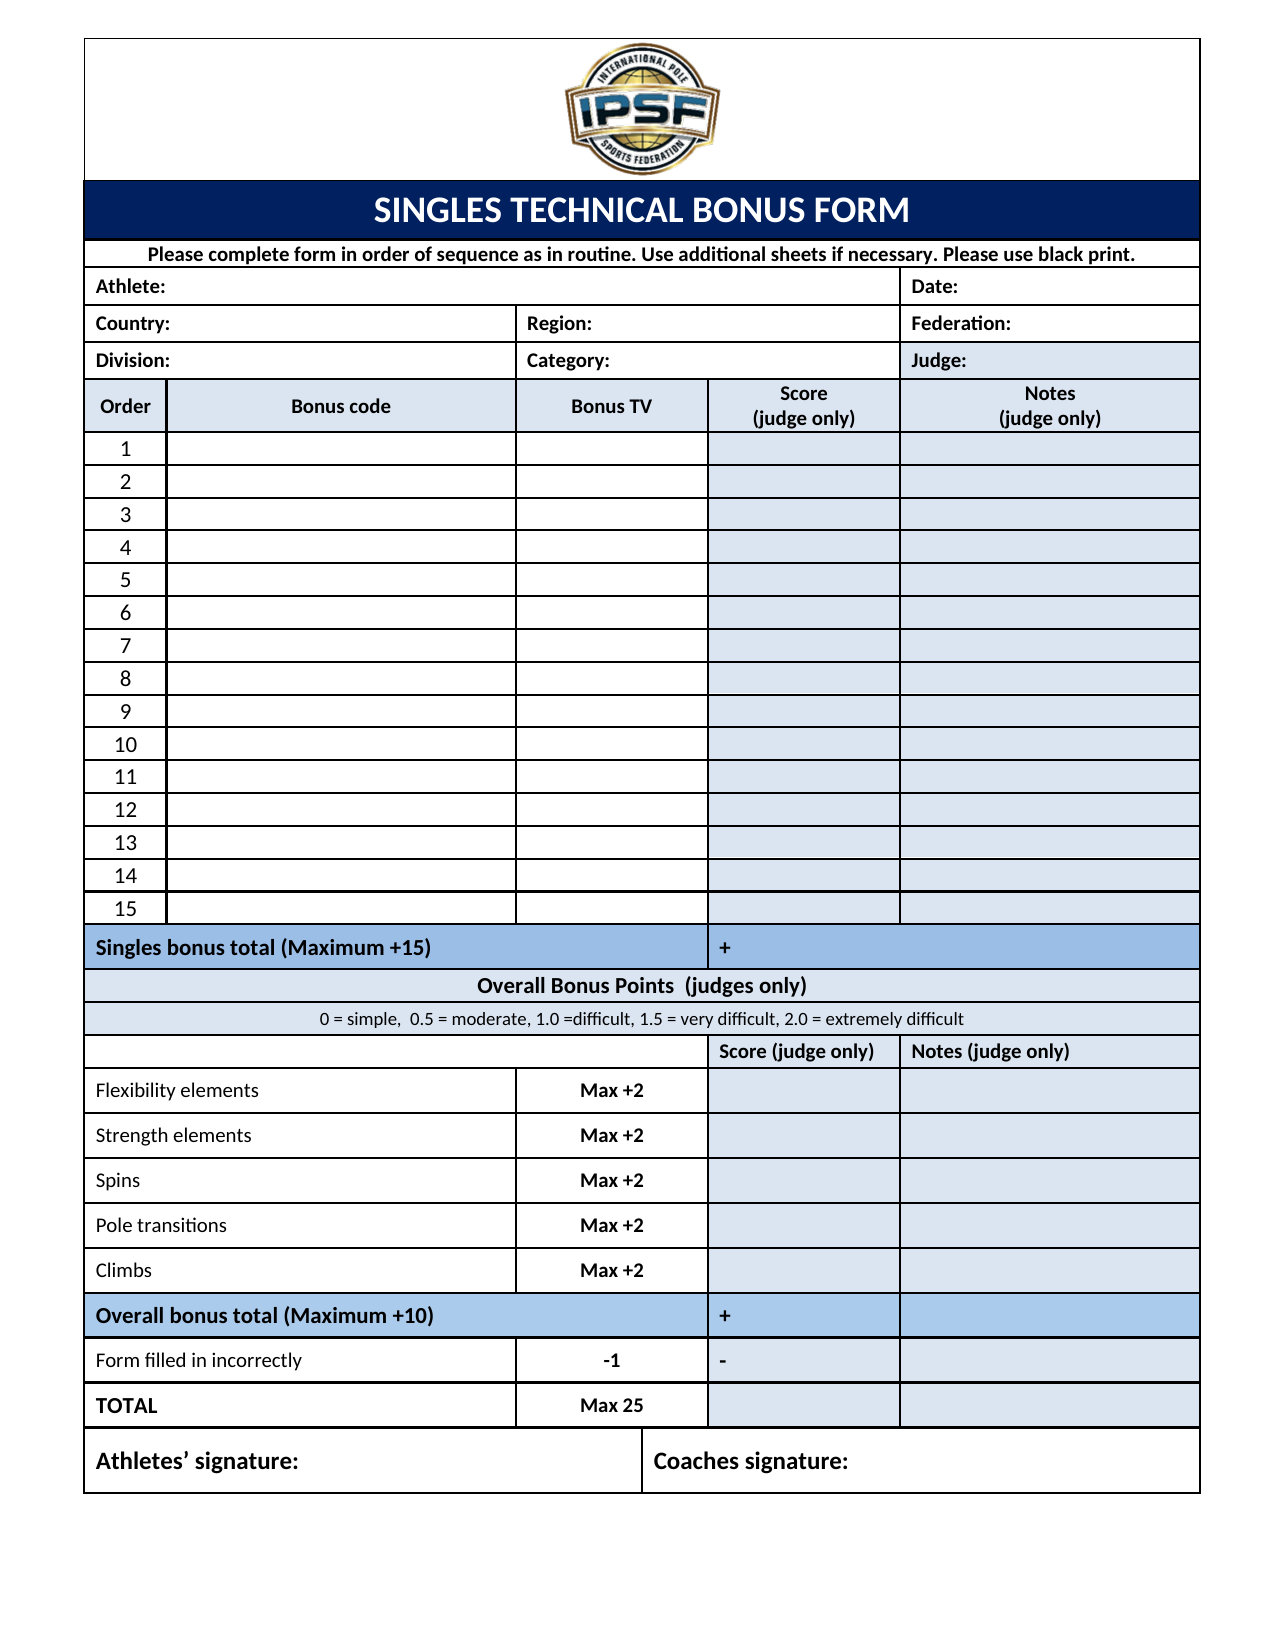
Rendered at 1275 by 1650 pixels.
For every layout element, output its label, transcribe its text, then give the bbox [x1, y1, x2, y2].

table_cell [901, 860, 1199, 890]
table_cell 1 [85, 433, 165, 464]
picture [560, 38, 725, 180]
table_cell [709, 531, 899, 562]
table_cell 2 [85, 466, 165, 497]
table_cell [709, 728, 899, 759]
table_cell Max +2 [517, 1204, 707, 1247]
table_cell [901, 1339, 1199, 1381]
table_cell [168, 860, 515, 890]
table_cell Bonus TV [517, 380, 707, 431]
table_cell 8 [85, 663, 165, 693]
table_cell [901, 531, 1199, 562]
table_cell [901, 1384, 1199, 1426]
table_cell Spins [85, 1159, 515, 1202]
table_cell [709, 1204, 899, 1247]
table_cell 6 [85, 597, 165, 628]
table_cell SINGLES TECHNICAL BONUS FORM [85, 181, 1199, 238]
table_cell [517, 794, 707, 825]
table_cell [709, 663, 899, 693]
table_cell Score (judge only) [709, 1036, 899, 1067]
table_cell Max +2 [517, 1159, 707, 1202]
table_cell Form filled in incorrectly [85, 1339, 515, 1381]
table_cell 4 [85, 531, 165, 562]
table_cell Judge: [901, 343, 1199, 378]
table_cell [517, 827, 707, 857]
table_cell Max +2 [517, 1114, 707, 1157]
table_cell 14 [85, 860, 165, 890]
table_cell 9 [85, 696, 165, 726]
table_cell [901, 630, 1199, 661]
table_cell Country: [85, 306, 515, 341]
table_cell [901, 433, 1199, 464]
table_cell Strength elements [85, 1114, 515, 1157]
table_cell Climbs [85, 1249, 515, 1292]
table_cell Order [85, 380, 165, 431]
table_cell [901, 1204, 1199, 1247]
table_cell [901, 597, 1199, 628]
table_cell [168, 827, 515, 857]
table_cell [901, 696, 1199, 726]
table_cell [517, 728, 707, 759]
table_cell -1 [517, 1339, 707, 1381]
table_cell [709, 761, 899, 792]
table_cell Flexibility elements [85, 1069, 515, 1112]
table_cell Region: [517, 306, 899, 341]
table_cell [168, 597, 515, 628]
table_cell Division: [85, 343, 515, 378]
table_cell Singles bonus total (Maximum +15) [85, 925, 516, 968]
table_cell [709, 1114, 899, 1157]
table_cell [168, 630, 515, 661]
table_cell [709, 1069, 899, 1112]
table_cell [168, 499, 515, 529]
table_cell 15 [85, 893, 165, 923]
table_cell [901, 827, 1199, 857]
table_cell Date: [901, 268, 1199, 303]
table_cell [901, 893, 1199, 923]
table_cell Category: [517, 343, 899, 378]
table_cell [709, 597, 899, 628]
table_cell [709, 630, 899, 661]
table_cell Athlete: [85, 268, 899, 303]
table_header [725, 39, 1199, 179]
table_cell 13 [85, 827, 165, 857]
table_cell [517, 433, 707, 464]
table_cell 11 [85, 761, 165, 792]
table_cell Please complete form in order of sequence as in routine. Use additional sheets if necessary. Please use black print. [85, 241, 1199, 266]
table_cell Overall bonus total (Maximum +10) [85, 1294, 707, 1336]
table_header [85, 39, 560, 179]
table_cell Notes (judge only) [901, 1036, 1199, 1067]
table_cell [517, 466, 707, 497]
table_cell [709, 1249, 899, 1292]
table_cell Score (judge only) [709, 380, 899, 431]
table_cell [517, 597, 707, 628]
table_cell [517, 663, 707, 693]
table_cell [517, 564, 707, 595]
table_cell Max +2 [517, 1069, 707, 1112]
table_cell [901, 663, 1199, 693]
table_cell [168, 663, 515, 693]
table_cell [168, 466, 515, 497]
table_cell + [709, 1294, 899, 1336]
table_cell [901, 1114, 1199, 1157]
table_cell [901, 1294, 1199, 1336]
table_cell Bonus code [168, 380, 515, 431]
table_cell 7 [85, 630, 165, 661]
table_cell [709, 433, 899, 464]
table_cell [709, 860, 899, 890]
table_cell [168, 794, 515, 825]
table_cell [901, 728, 1199, 759]
table_cell TOTAL [85, 1384, 515, 1426]
table_cell Notes (judge only) [901, 380, 1199, 431]
table_cell + [709, 925, 900, 968]
table_cell [517, 860, 707, 890]
table_cell 0 = simple, 0.5 = moderate, 1.0 =difficult, 1.5 = very difficult, 2.0 = extremely difficult [85, 1003, 1199, 1034]
table_cell [709, 564, 899, 595]
table_cell [517, 696, 707, 726]
table_cell [517, 531, 707, 562]
table_cell [168, 893, 515, 923]
table_cell [168, 696, 515, 726]
table_cell [517, 761, 707, 792]
table_cell [517, 893, 707, 923]
table_cell 12 [85, 794, 165, 825]
table_cell [709, 827, 899, 857]
table_cell [901, 499, 1199, 529]
table_cell Max +2 [517, 1249, 707, 1292]
table_cell [709, 499, 899, 529]
table_cell 3 [85, 499, 165, 529]
table_cell Pole transitions [85, 1204, 515, 1247]
table_cell [168, 433, 515, 464]
table_cell [517, 499, 707, 529]
table_cell [709, 893, 899, 923]
table_cell - [709, 1339, 899, 1381]
table_cell [516, 925, 707, 968]
table_cell Coaches signature: [643, 1429, 1199, 1492]
table_cell [168, 564, 515, 595]
table_cell [901, 794, 1199, 825]
table_cell [709, 1159, 899, 1202]
table_cell [85, 1036, 707, 1067]
table_cell [901, 564, 1199, 595]
table_cell [900, 925, 1199, 968]
table_cell 10 [85, 728, 165, 759]
table_cell Max 25 [517, 1384, 707, 1426]
table_cell [168, 728, 515, 759]
table_cell [901, 466, 1199, 497]
table_cell [709, 794, 899, 825]
table_cell [517, 630, 707, 661]
table_cell [901, 1159, 1199, 1202]
table_cell Federation: [901, 306, 1199, 341]
table_cell [901, 1249, 1199, 1292]
table_cell [709, 696, 899, 726]
table_cell 5 [85, 564, 165, 595]
table_cell Overall Bonus Points (judges only) [85, 970, 1199, 1001]
table_cell [709, 466, 899, 497]
table_cell [168, 531, 515, 562]
table_cell [901, 761, 1199, 792]
table_cell [709, 1384, 899, 1426]
table_cell Athletes’ signature: [85, 1429, 641, 1492]
table_cell [168, 761, 515, 792]
table_cell [901, 1069, 1199, 1112]
